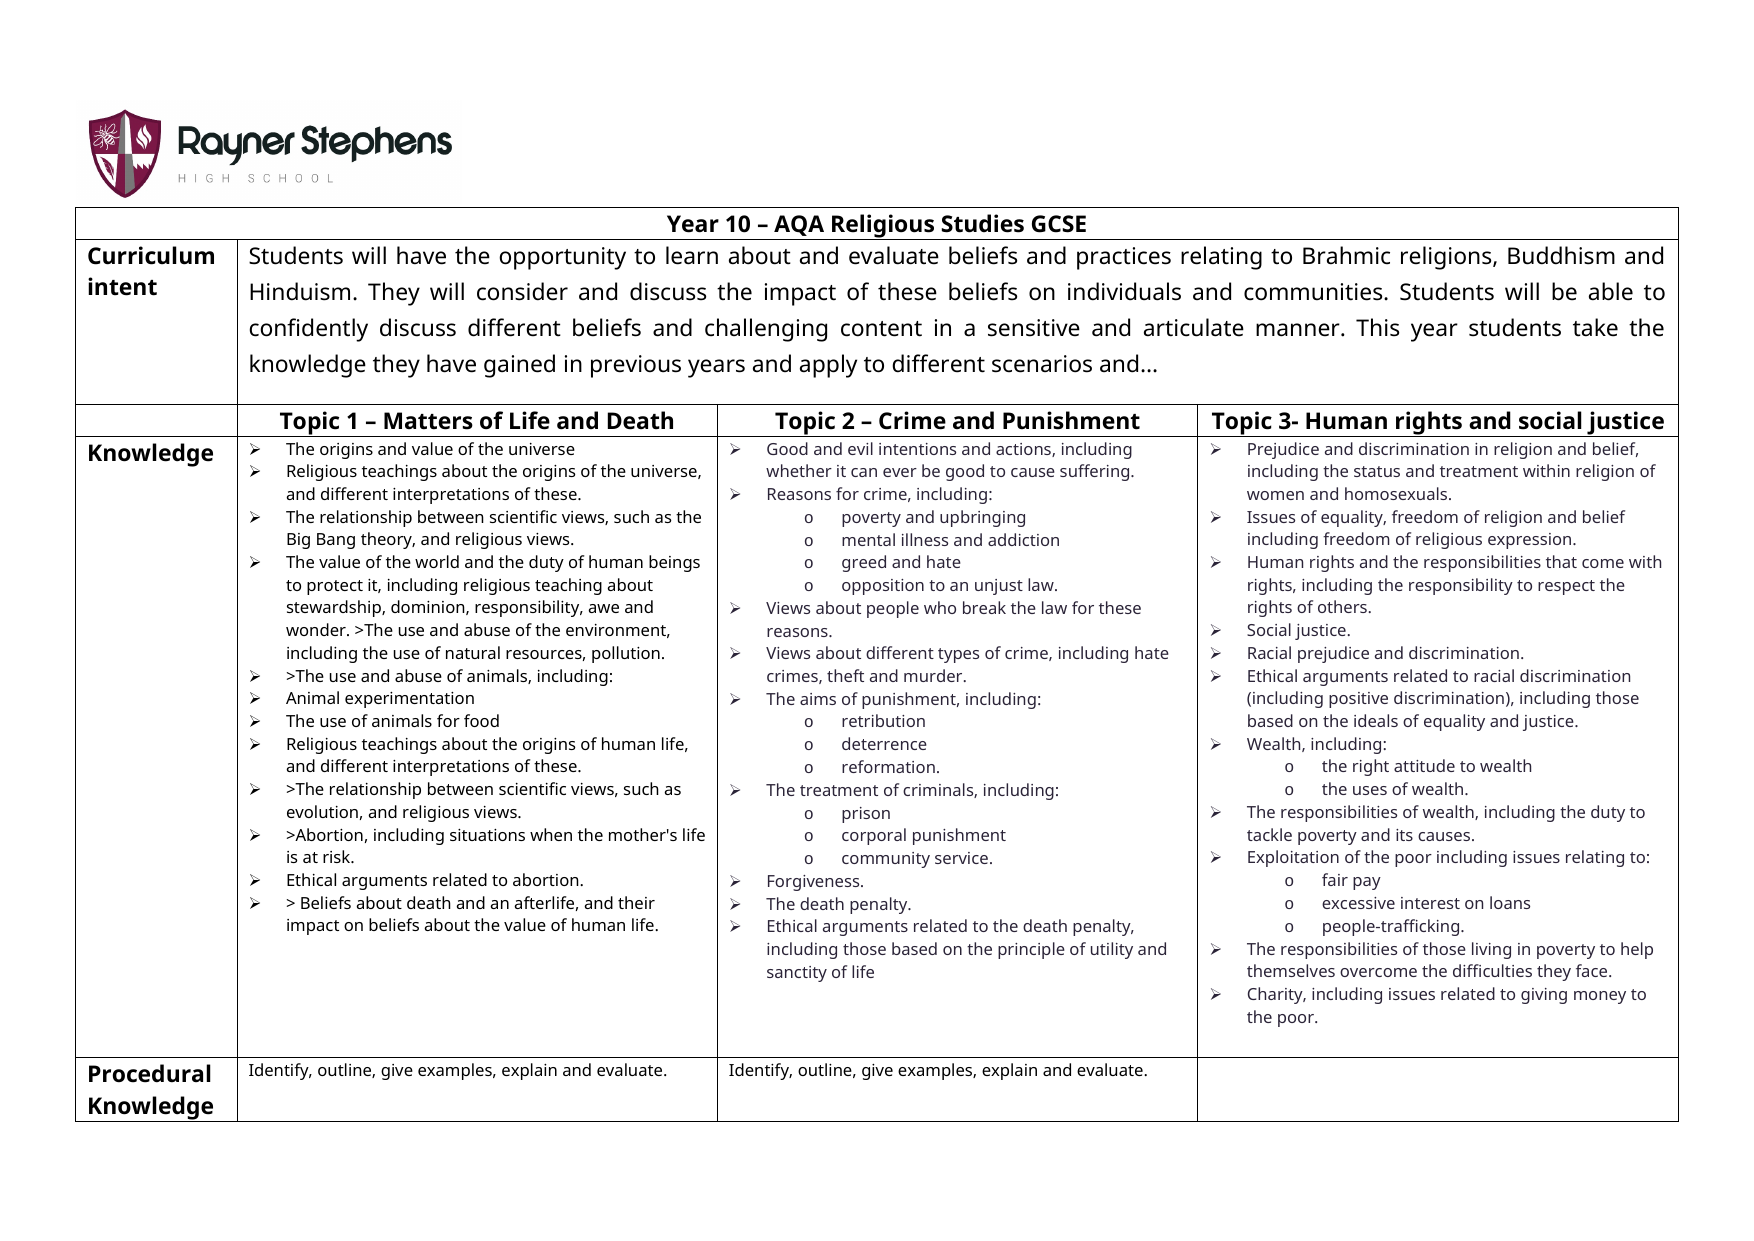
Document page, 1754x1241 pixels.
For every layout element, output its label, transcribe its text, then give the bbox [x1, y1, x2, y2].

table_cell Topic 1 – Matters of Life and Death [238, 405, 717, 436]
table_cell Identify, outline, give examples, explain and evaluate. [718, 1058, 1197, 1121]
table_cell Topic 3- Human rights and social justice [1198, 405, 1678, 436]
picture [75, 100, 463, 204]
table_cell Prejudice and discrimination in religion and belief, including the status and treatment within religion of women and homosexuals. Issues of equality, freedom of religion and belief including freedom of religious expression. Human rights and the responsibilities that come with rights, including the responsibility to respect the rights of others. Social justice. Racial prejudice and discrimination. Ethical arguments related to racial discrimination (including positive discrimination), including those based on the ideals of equality and justice. Wealth, including: the right attitude to wealth the uses of wealth. The responsibilities of wealth, including the duty to tackle poverty and its causes. Exploitation of the poor including issues relating to: fair pay excessive interest on loans people-trafficking. The responsibilities of those living in poverty to help themselves overcome the difficulties they face. Charity, including issues related to giving money to the poor. [1198, 437, 1678, 1057]
table_cell Curriculum intent [76, 240, 237, 404]
table_cell The origins and value of the universe Religious teachings about the origins of the universe, and different interpretations of these. The relationship between scientific views, such as the Big Bang theory, and religious views. The value of the world and the duty of human beings to protect it, including religious teaching about stewardship, dominion, responsibility, awe and wonder. >The use and abuse of the environment, including the use of natural resources, pollution. >The use and abuse of animals, including: Animal experimentation The use of animals for food Religious teachings about the origins of human life, and different interpretations of these. >The relationship between scientific views, such as evolution, and religious views. >Abortion, including situations when the mother's life is at risk. Ethical arguments related to abortion. > Beliefs about death and an afterlife, and their impact on beliefs about the value of human life. [238, 437, 717, 1057]
table_cell [76, 405, 237, 436]
table_cell Identify, outline, give examples, explain and evaluate. [238, 1058, 717, 1121]
table_cell Knowledge [76, 437, 237, 1057]
table_cell Students will have the opportunity to learn about and evaluate beliefs and practices relating to Brahmic religions, Buddhism and Hinduism. They will consider and discuss the impact of these beliefs on individuals and communities. Students will be able to confidently discuss different beliefs and challenging content in a sensitive and articulate manner. This year students take the knowledge they have gained in previous years and apply to different scenarios and… [238, 240, 1678, 404]
table_cell Procedural Knowledge [76, 1058, 237, 1121]
table_cell Topic 2 – Crime and Punishment [718, 405, 1197, 436]
table_header Year 10 – AQA Religious Studies GCSE [76, 208, 1678, 239]
table_cell [1198, 1058, 1678, 1121]
table_cell Good and evil intentions and actions, including whether it can ever be good to cause suffering. Reasons for crime, including: poverty and upbringing mental illness and addiction greed and hate opposition to an unjust law. Views about people who break the law for these reasons. Views about different types of crime, including hate crimes, theft and murder. The aims of punishment, including: retribution deterrence reformation. The treatment of criminals, including: prison corporal punishment community service. Forgiveness. The death penalty. Ethical arguments related to the death penalty, including those based on the principle of utility and sanctity of life [718, 437, 1197, 1057]
